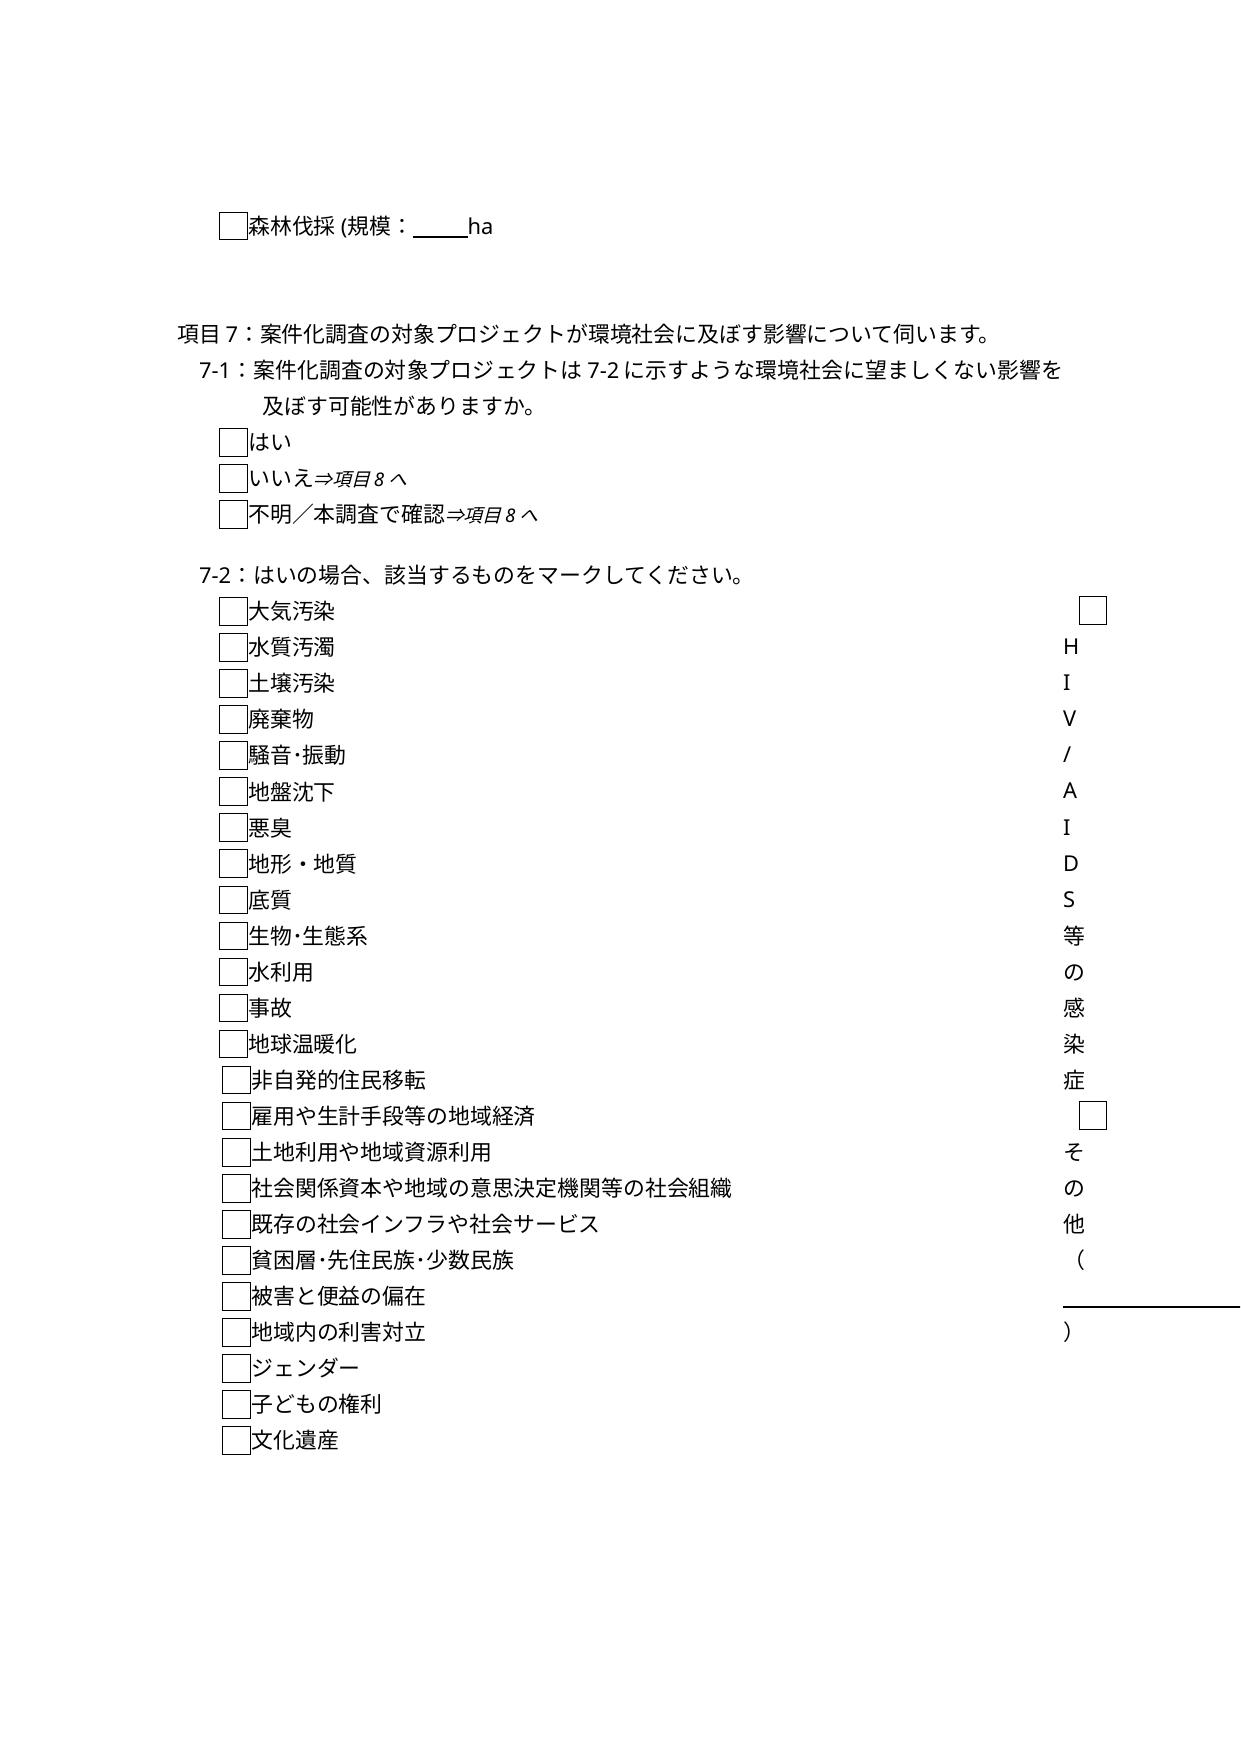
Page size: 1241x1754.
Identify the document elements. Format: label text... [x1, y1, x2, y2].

text はい [218, 423, 1063, 459]
text その他（ ） [1063, 1097, 1078, 1306]
text ジェンダー [192, 1349, 1063, 1385]
text 事故 [218, 989, 1063, 1025]
text 騒音･振動 [218, 736, 1063, 772]
text 子どもの権利 [192, 1385, 1063, 1421]
text 貧困層･先住民族･少数民族 [192, 1241, 1063, 1277]
text 森林伐採 (規模： ha [218, 207, 1063, 243]
text 社会関係資本や地域の意思決定機関等の社会組織 [192, 1169, 1063, 1205]
text 7-1：案件化調査の対象プロジェクトは7-2に示すような環境社会に望ましくない影響を及ぼす可能性がありますか。 [199, 351, 1063, 423]
text 既存の社会インフラや社会サービス [192, 1205, 1063, 1241]
text 雇用や生計手段等の地域経済 [192, 1097, 1063, 1133]
text いいえ⇒項目8へ [218, 459, 1063, 495]
text 地形・地質 [218, 844, 1063, 881]
text 生物･生態系 [218, 917, 1063, 953]
text 廃棄物 [218, 700, 1063, 736]
text 水質汚濁 [218, 628, 1063, 664]
text 大気汚染 [218, 592, 1063, 628]
text 土地利用や地域資源利用 [192, 1133, 1063, 1169]
text 地域内の利害対立 [192, 1313, 1063, 1349]
text 地盤沈下 [218, 772, 1063, 808]
text 水利用 [218, 953, 1063, 989]
text 項目7：案件化調査の対象プロジェクトが環境社会に及ぼす影響について伺います。 [177, 315, 1063, 351]
text HIV/AIDS等の感染症 [1063, 592, 1078, 1097]
text 悪臭 [218, 808, 1063, 844]
text 土壌汚染 [218, 664, 1063, 700]
text 不明／本調査で確認⇒項目8へ [218, 495, 1063, 531]
text 地球温暖化 [218, 1025, 1063, 1061]
text 被害と便益の偏在 [192, 1277, 1063, 1313]
text 文化遺産 [192, 1421, 1063, 1457]
text 底質 [218, 881, 1063, 917]
text 7-2：はいの場合、該当するものをマークしてください。 [199, 556, 1063, 592]
text 非自発的住民移転 [192, 1061, 1063, 1097]
